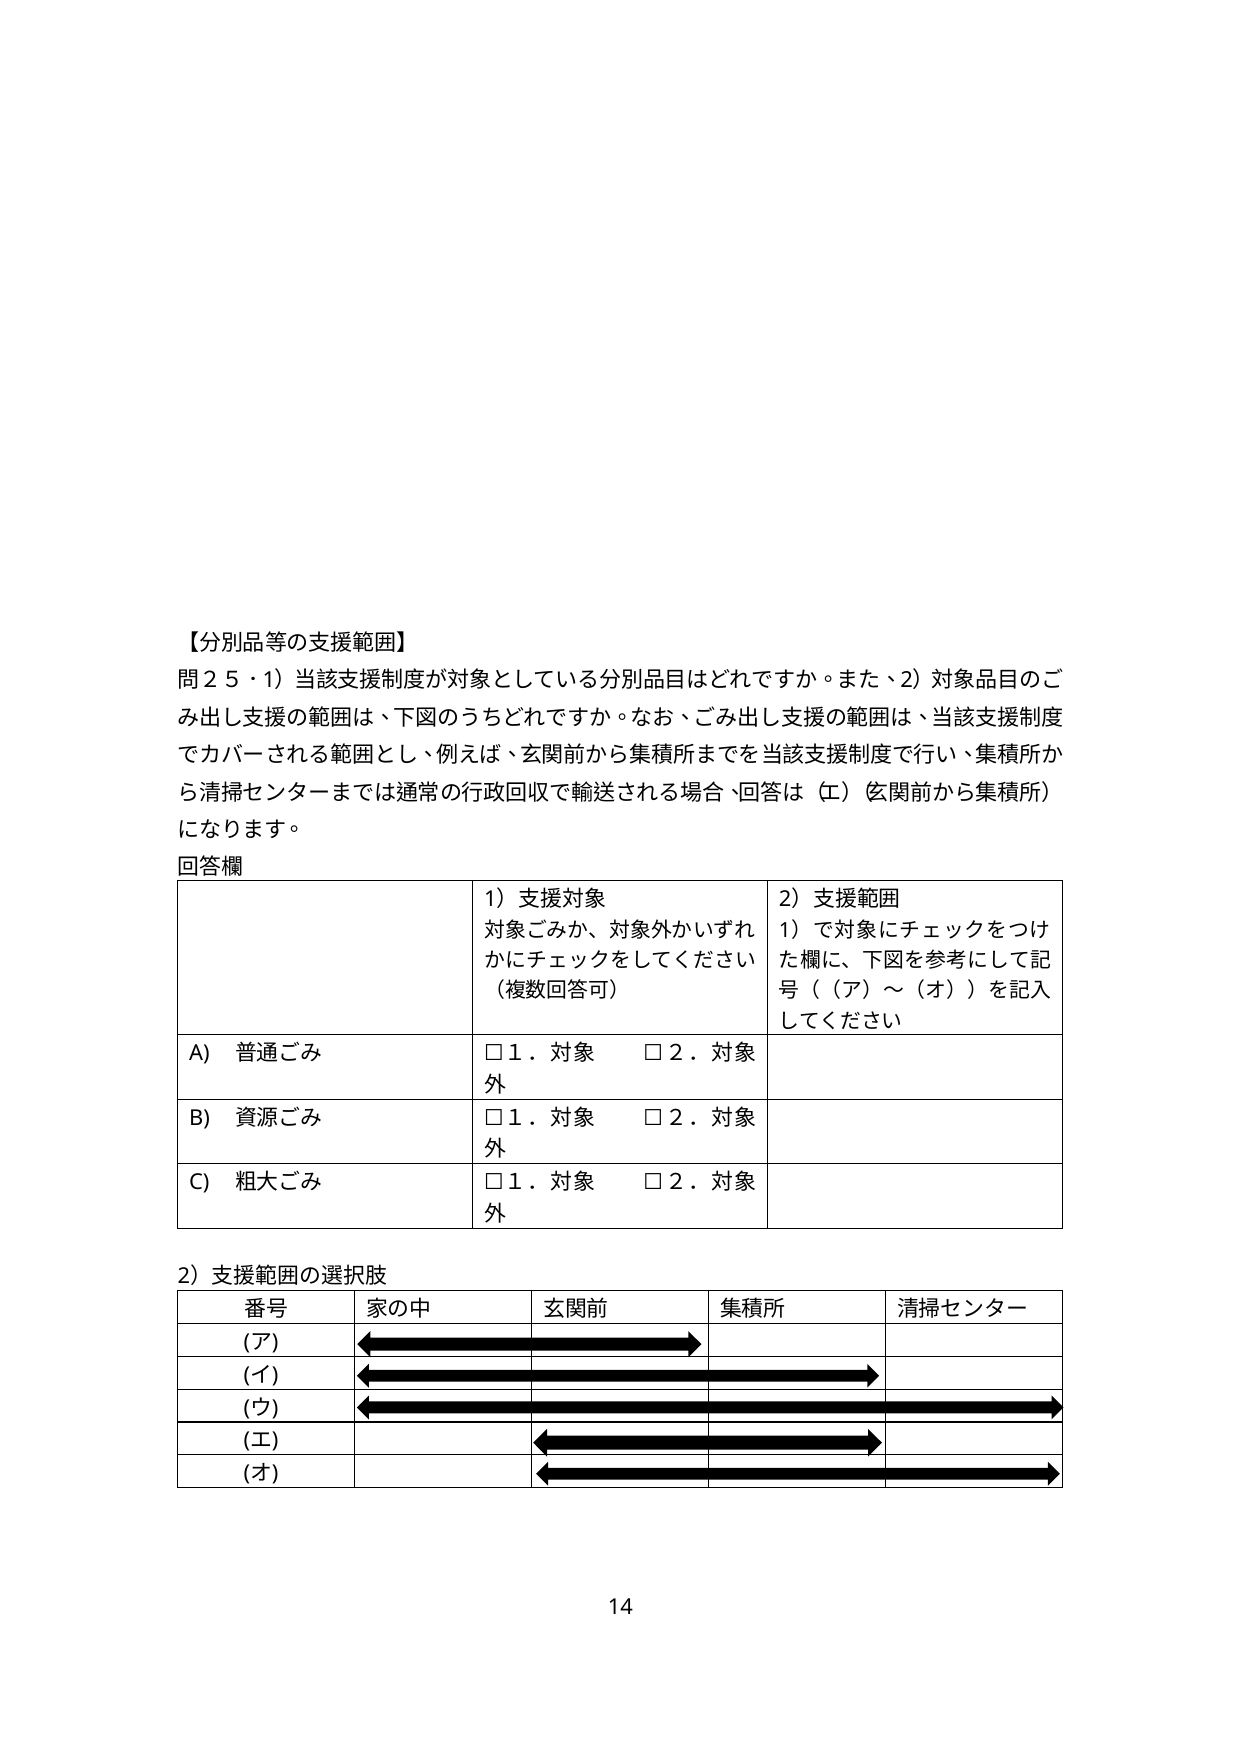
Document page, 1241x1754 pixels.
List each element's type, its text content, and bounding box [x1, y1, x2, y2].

table_cell [532, 1455, 708, 1487]
table_cell [178, 1357, 354, 1388]
table_cell [886, 1423, 1062, 1454]
table_cell [532, 1423, 708, 1454]
table_cell １．対象 ２．対象外 [473, 1164, 767, 1228]
table_cell [886, 1455, 1062, 1487]
table_cell [178, 1324, 354, 1356]
table_cell [532, 1414, 708, 1421]
table_cell [886, 1357, 1062, 1388]
table_cell １．対象 ２．対象外 [473, 1035, 767, 1099]
table_cell [532, 1324, 708, 1356]
table_header [178, 881, 472, 1034]
table_header 2）支援範囲 1）で対象にチェックをつけた欄に、下図を参考にして記号（（ア）～（オ））を記入してください [768, 881, 1062, 1034]
table_header 家の中 [355, 1291, 531, 1323]
table_cell 粗大ごみ [178, 1164, 472, 1228]
table_cell [355, 1324, 531, 1356]
table_cell [709, 1324, 885, 1356]
table_cell [532, 1357, 708, 1369]
text 2）支援範囲の選択肢 [177, 1258, 1063, 1290]
table_cell [709, 1357, 885, 1388]
table_cell [355, 1455, 531, 1487]
table_cell １．対象 ２．対象外 [473, 1100, 767, 1163]
table_cell [709, 1414, 885, 1421]
table_cell [355, 1357, 531, 1388]
table_cell [532, 1390, 708, 1401]
table_cell [768, 1164, 1062, 1228]
table_cell [886, 1410, 1062, 1421]
table_header 集積所 [709, 1291, 885, 1323]
table_cell 資源ごみ [178, 1100, 472, 1163]
table_cell [178, 1390, 354, 1421]
table_cell [768, 1035, 1062, 1099]
table_cell [178, 1455, 354, 1487]
table_header 番号 [178, 1291, 354, 1323]
table_cell [886, 1390, 1062, 1404]
table_cell [886, 1324, 1062, 1356]
table_cell [355, 1390, 531, 1421]
text 回答欄 [177, 849, 1063, 880]
table_cell [709, 1480, 885, 1487]
table_cell [355, 1423, 531, 1454]
table_header 清掃センター [886, 1291, 1062, 1323]
table_header 玄関前 [532, 1291, 708, 1323]
table_cell [532, 1382, 708, 1388]
table_cell [709, 1455, 885, 1467]
table_cell [709, 1423, 885, 1454]
table_cell [709, 1390, 885, 1401]
table_cell 普通ごみ [178, 1035, 472, 1099]
table_cell [768, 1100, 1062, 1163]
table_cell [178, 1423, 354, 1454]
table_header 1）支援対象 対象ごみか、対象外かいずれかにチェックをしてください（複数回答可） [473, 881, 767, 1034]
